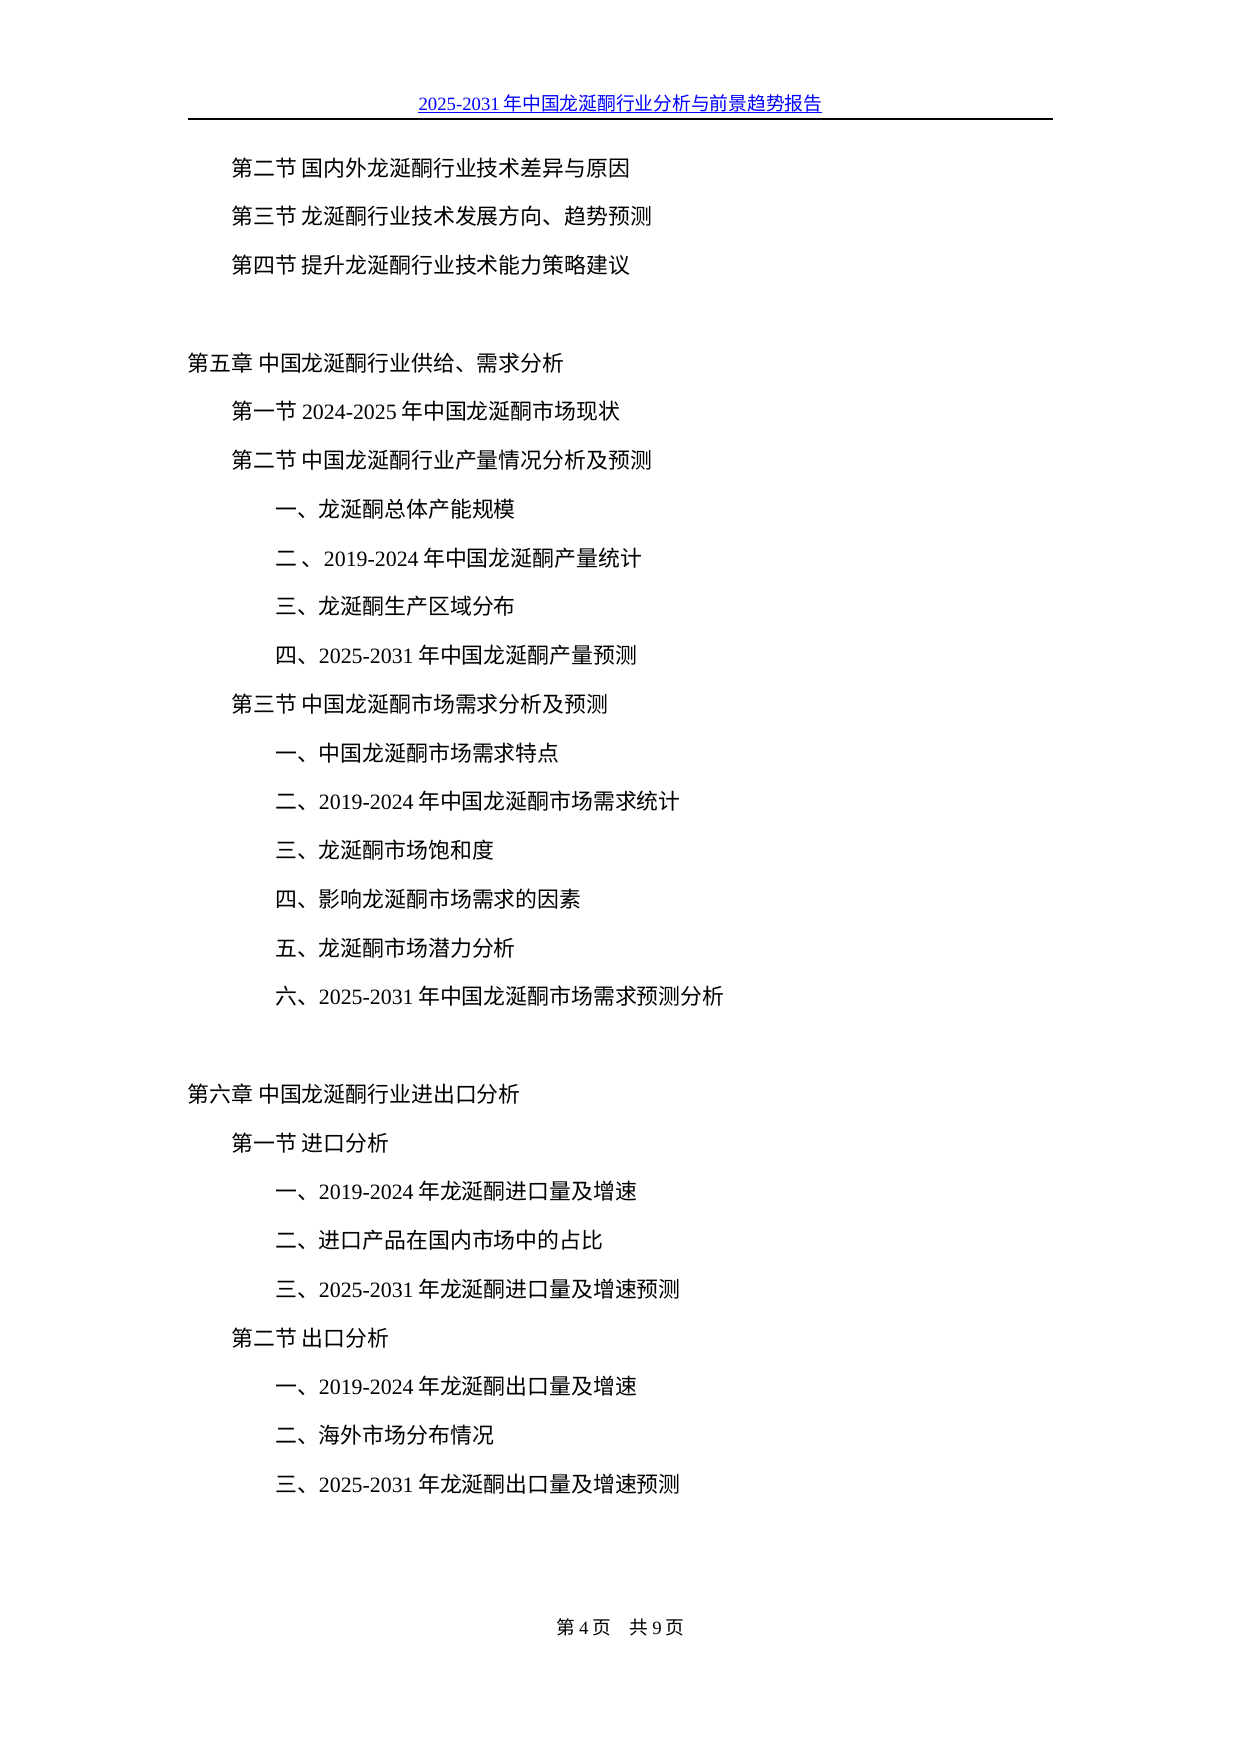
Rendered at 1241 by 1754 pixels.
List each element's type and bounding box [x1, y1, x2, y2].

text [187, 150, 1053, 1499]
